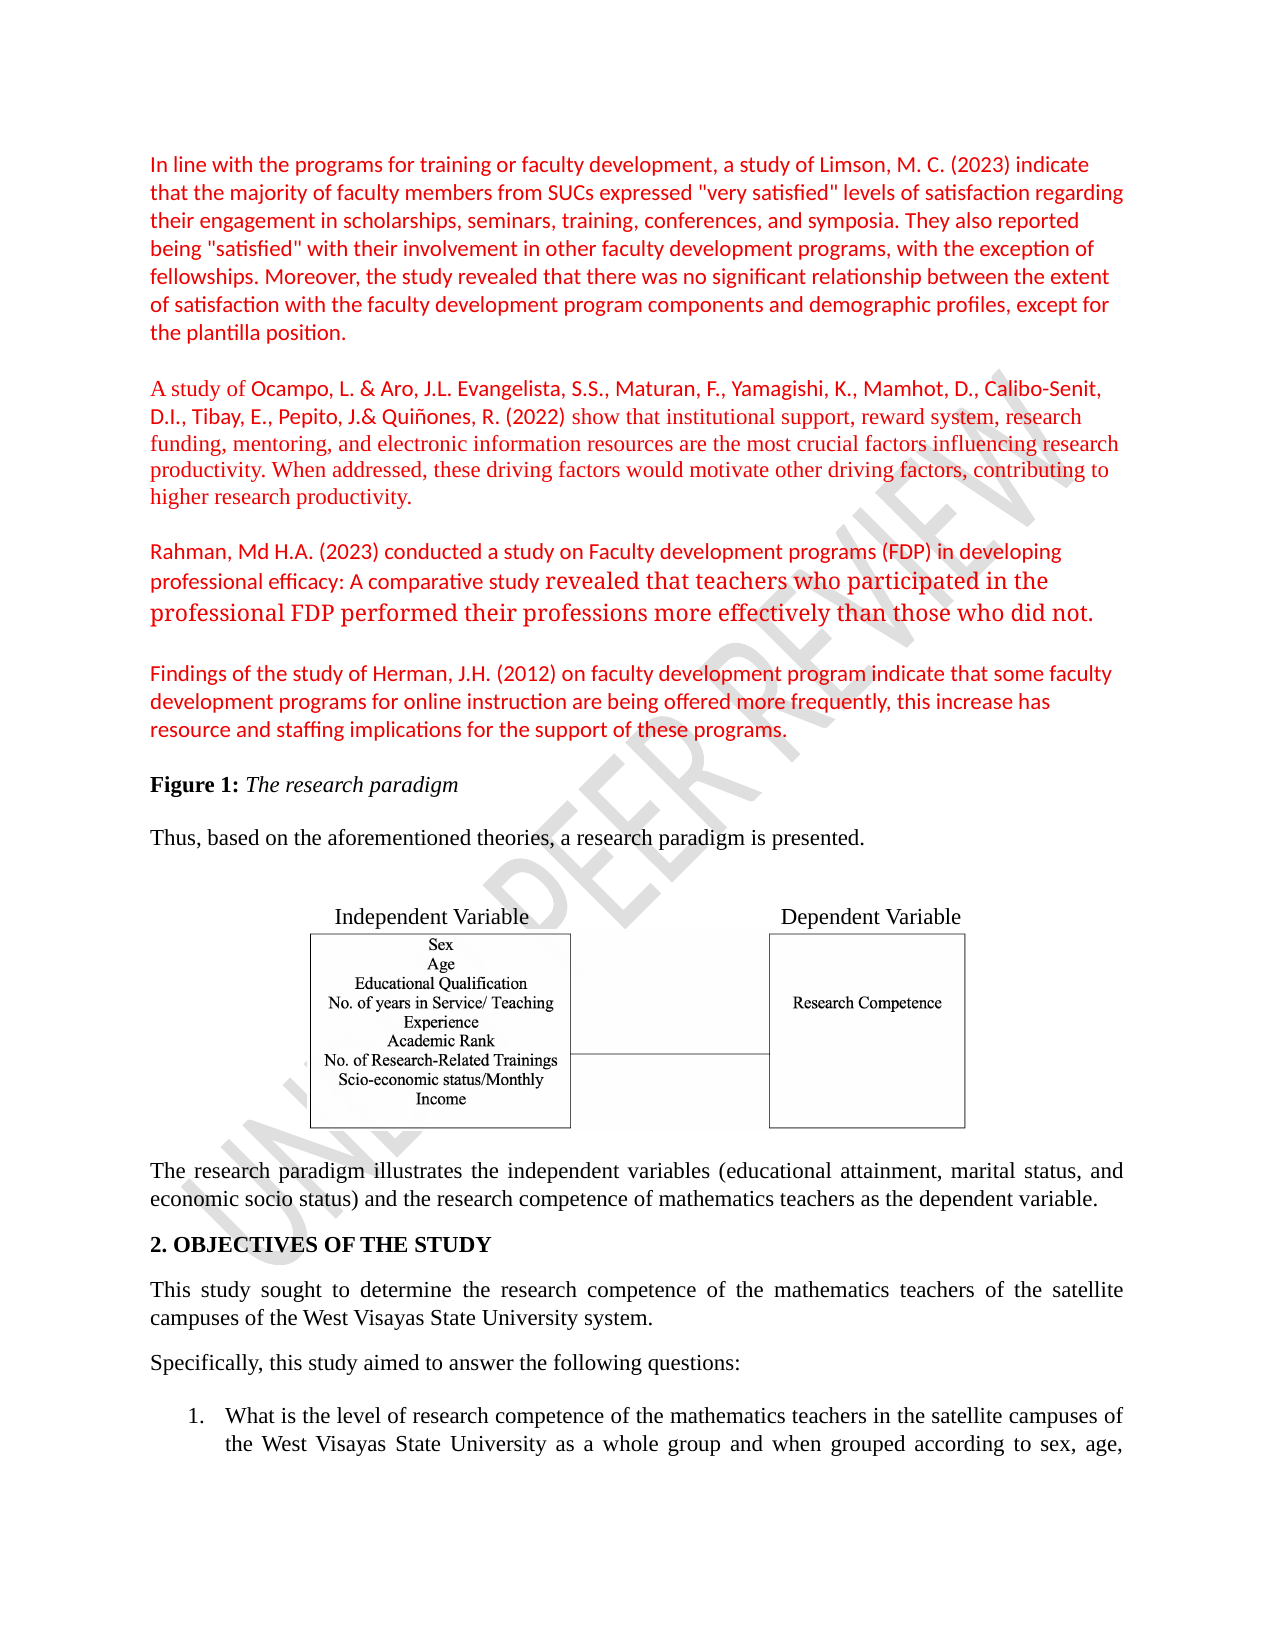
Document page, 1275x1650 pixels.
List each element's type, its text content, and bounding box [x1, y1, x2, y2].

text This study sought to determine the research competence of the mathematics teachers of the satellite campuses of the West Visayas State University system. [150, 1276, 1125, 1331]
text Independent Variable Dependent Variable [300, 903, 1125, 929]
text A study of Ocampo, L. & Aro, J.L. Evangelista, S.S., Maturan, F., Yamagishi, K., Mamhot, D., Calibo-Senit, D.I., Tibay, E., Pepito, J.& Quiñones, R. (2022) show that institutional support, reward system, research funding, mentoring, and electronic information resources are the most crucial factors influencing research productivity. When addressed, these driving factors would motivate other driving factors, contributing to higher research productivity. [150, 374, 1125, 509]
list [187, 1402, 1125, 1457]
picture [307, 929, 968, 1131]
text The research paradigm illustrates the independent variables (educational attainment, marital status, and economic socio status) and the research competence of mathematics teachers as the dependent variable. [150, 1157, 1125, 1212]
text Figure 1: The research paradigm [150, 771, 1125, 797]
text Findings of the study of Herman, J.H. (2012) on faculty development program indicate that some faculty development programs for online instruction are being offered more frequently, this increase has resource and staffing implications for the support of these programs. [150, 659, 1125, 743]
text Rahman, Md H.A. (2023) conducted a study on Faculty development programs (FDP) in developing professional efficacy: A comparative study revealed that teachers who participated in the professional FDP performed their professions more effectively than those who did not. [150, 537, 1125, 628]
text 2. OBJECTIVES OF THE STUDY [150, 1231, 1125, 1257]
text Thus, based on the aforementioned theories, a research paradigm is presented. [150, 824, 1125, 850]
text Specifically, this study aimed to answer the following questions: [150, 1349, 1125, 1376]
text In line with the programs for training or faculty development, a study of Limson, M. C. (2023) indicate that the majority of faculty members from SUCs expressed "very satisfied" levels of satisfaction regarding their engagement in scholarships, seminars, training, conferences, and symposia. They also reported being "satisfied" with their involvement in other faculty development programs, with the exception of fellowships. Moreover, the study revealed that there was no significant relationship between the extent of satisfaction with the faculty development program components and demographic profiles, except for the plantilla position. [150, 150, 1125, 346]
